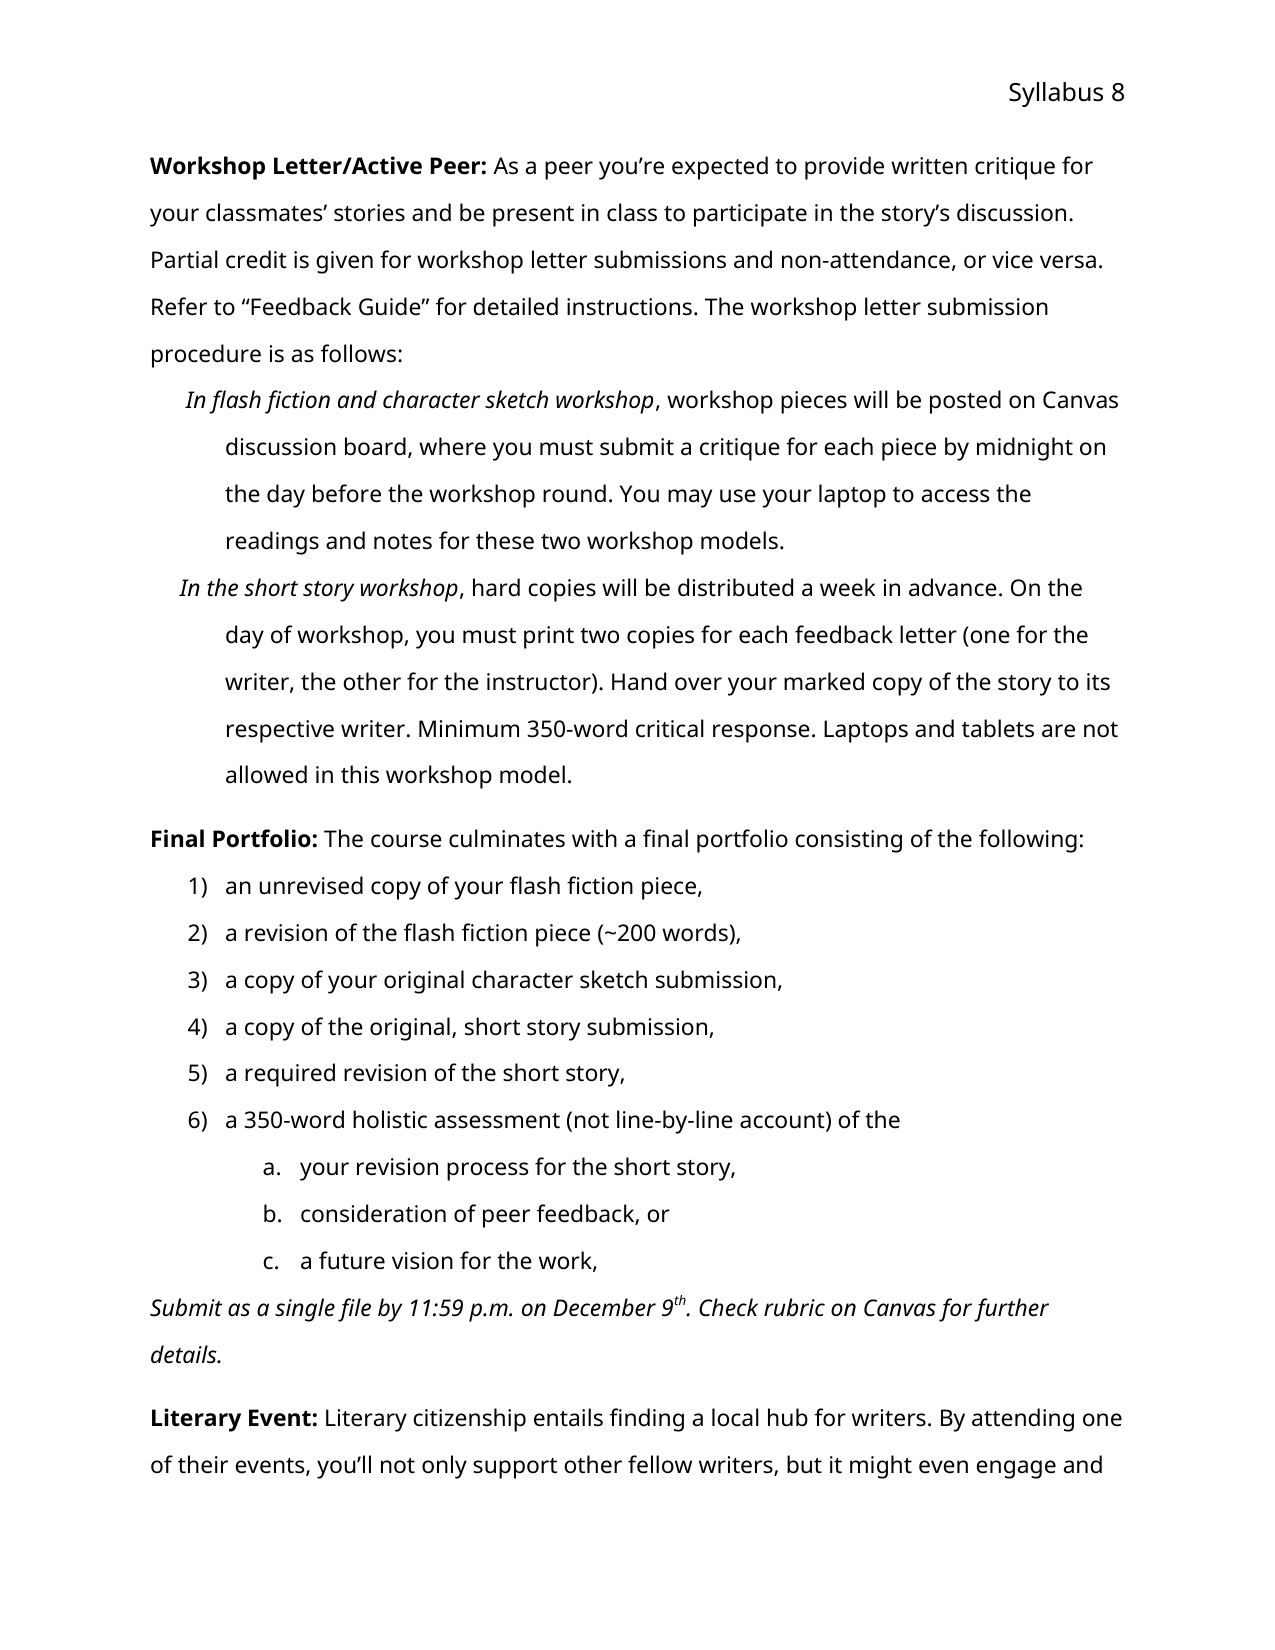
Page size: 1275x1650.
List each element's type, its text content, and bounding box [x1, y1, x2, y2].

list your revision process for the short story, [262, 1151, 1125, 1182]
text In the short story workshop, hard copies will be distributed a week in advance. On the day of workshop, you must print two copies for each feedback letter (one for the writer, the other for the instructor). Hand over your marked copy of the story to its respective writer. Minimum 350-word critical response. Laptops and tablets are not allowed in this workshop model. [150, 572, 1125, 791]
list a required revision of the short story, [187, 1057, 1125, 1088]
text Workshop Letter/Active Peer: As a peer you’re expected to provide written critique for your classmates’ stories and be present in class to participate in the story’s discussion. Partial credit is given for workshop letter submissions and non-attendance, or vice versa. Refer to “Feedback Guide” for detailed instructions. The workshop letter submission procedure is as follows: [150, 150, 1125, 369]
list a future vision for the work, [262, 1245, 1125, 1276]
text In flash fiction and character sketch workshop, workshop pieces will be posted on Canvas discussion board, where you must submit a critique for each piece by midnight on the day before the workshop round. You may use your laptop to access the readings and notes for these two workshop models. [150, 384, 1125, 556]
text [150, 1402, 1125, 1480]
list consideration of peer feedback, or [262, 1198, 1125, 1229]
list a copy of your original character sketch submission, [187, 963, 1125, 995]
text Submit as a single file by 11:59 p.m. on December 9th. Check rubric on Canvas for further details. [150, 1292, 1125, 1370]
list a 350-word holistic assessment (not line-by-line account) of the [187, 1104, 1125, 1135]
text Final Portfolio: The course culminates with a final portfolio consisting of the following: [150, 823, 1125, 854]
list an unrevised copy of your flash fiction piece, [187, 870, 1125, 901]
list a copy of the original, short story submission, [187, 1010, 1125, 1042]
list a revision of the flash fiction piece (~200 words), [187, 917, 1125, 948]
